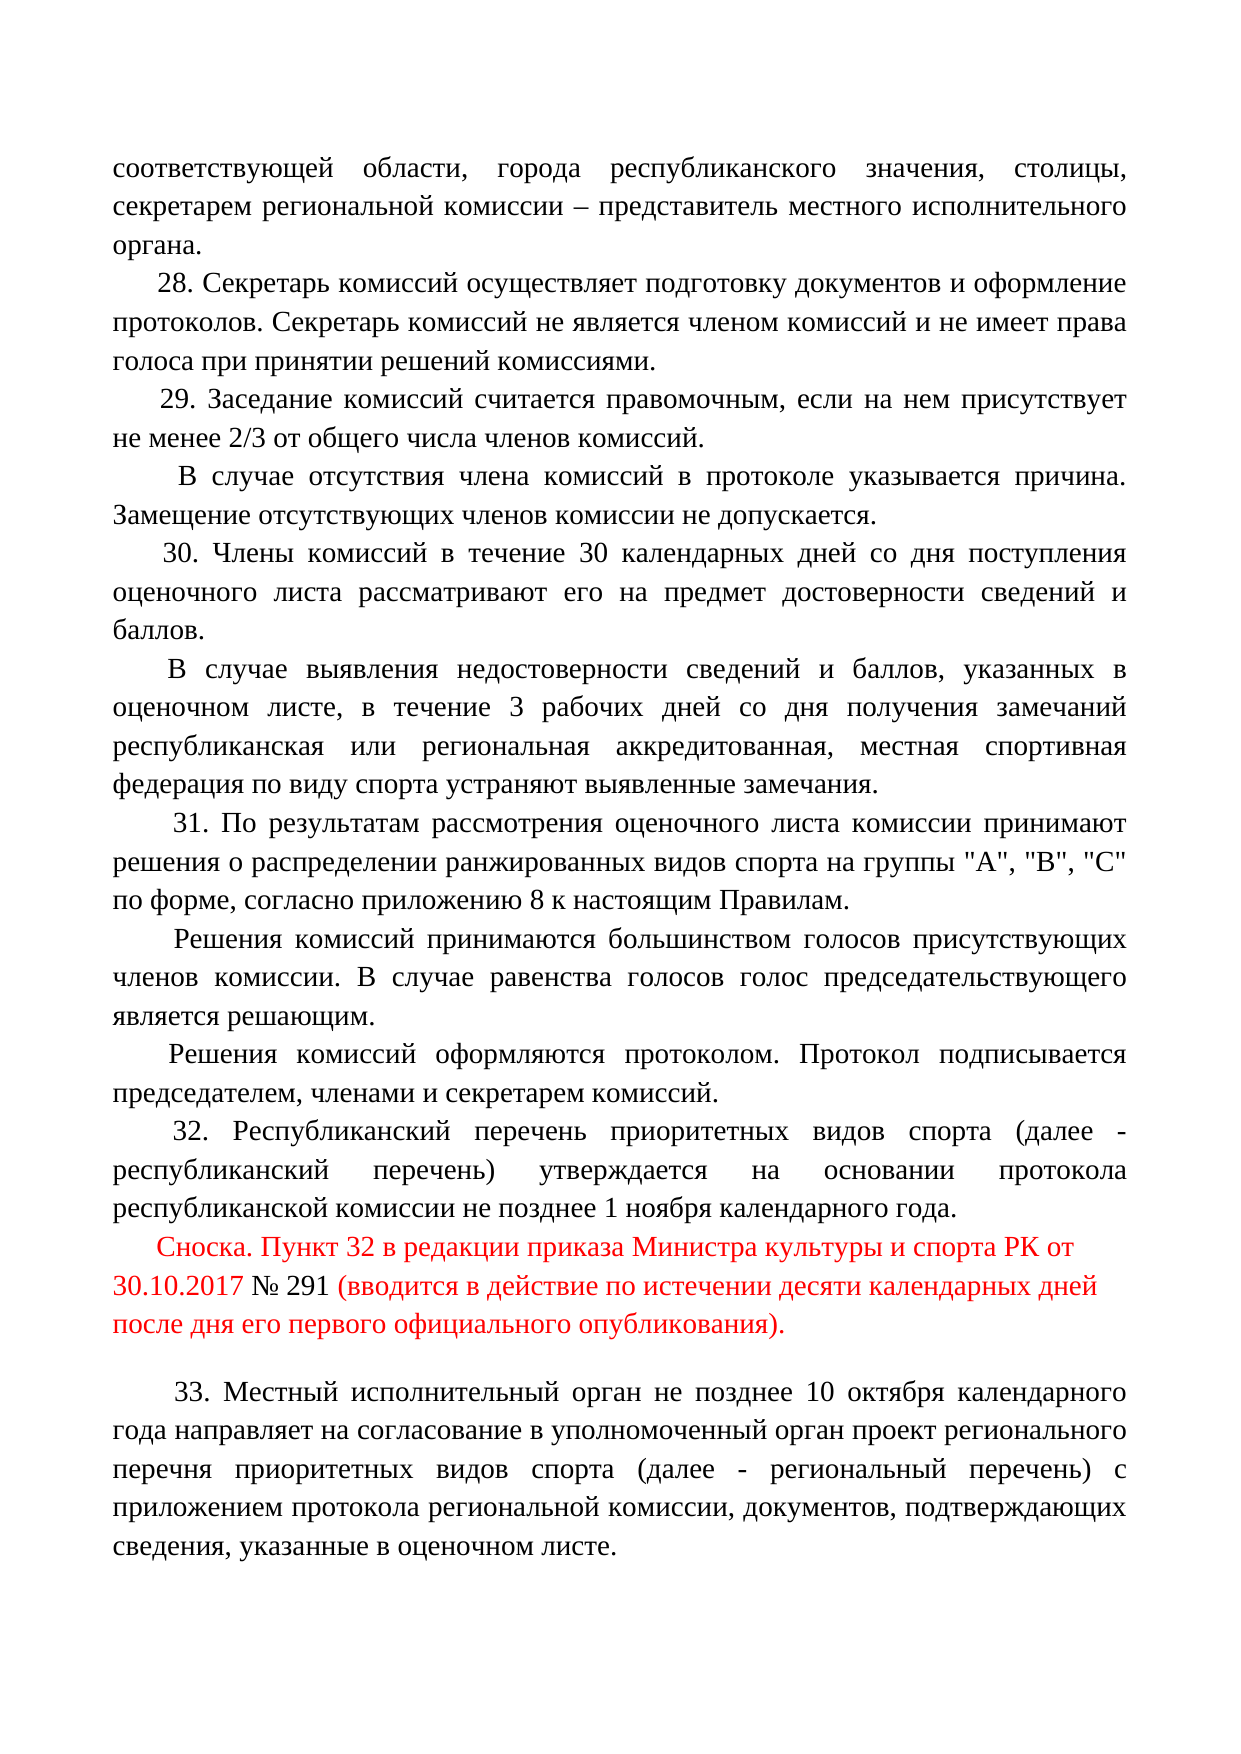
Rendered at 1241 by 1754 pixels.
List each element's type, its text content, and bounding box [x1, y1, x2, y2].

text 29. Заседание комиссий считается правомочным, если на нем присутствует не менее 2/3 от общего числа членов комиссий. [112, 381, 1128, 453]
text Решения комиссий принимаются большинством голосов присутствующих членов комиссии. В случае равенства голосов голос председательствующего является решающим. [112, 921, 1128, 1031]
text 30. Члены комиссий в течение 30 календарных дней со дня поступления оценочного листа рассматривают его на предмет достоверности сведений и баллов. [112, 535, 1128, 646]
text В случае выявления недостоверности сведений и баллов, указанных в оценочном листе, в течение 3 рабочих дней со дня получения замечаний республиканская или региональная аккредитованная, местная спортивная федерация по виду спорта устраняют выявленные замечания. [112, 651, 1128, 800]
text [112, 150, 1128, 261]
text 33. Местный исполнительный орган не позднее 10 октября календарного года направляет на согласование в уполномоченный орган проект регионального перечня приоритетных видов спорта (далее - региональный перечень) с приложением протокола региональной комиссии, документов, подтверждающих сведения, указанные в оценочном листе. [112, 1374, 1128, 1562]
text В случае отсутствия члена комиссий в протоколе указывается причина. Замещение отсутствующих членов комиссии не допускается. [112, 458, 1128, 530]
text Сноска. Пункт 32 в редакции приказа Министра культуры и спорта РК от 30.10.2017 № 291 (вводится в действие по истечении десяти календарных дней после дня его первого официального опубликования). [112, 1229, 1128, 1370]
text 31. По результатам рассмотрения оценочного листа комиссии принимают решения о распределении ранжированных видов спорта на группы "А", "B", "С" по форме, согласно приложению 8 к настоящим Правилам. [112, 805, 1128, 916]
text 28. Секретарь комиссий осуществляет подготовку документов и оформление протоколов. Секретарь комиссий не является членом комиссий и не имеет права голоса при принятии решений комиссиями. [112, 266, 1128, 376]
text Решения комиссий оформляются протоколом. Протокол подписывается председателем, членами и секретарем комиссий. [112, 1036, 1128, 1108]
text 32. Республиканский перечень приоритетных видов спорта (далее - республиканский перечень) утверждается на основании протокола республиканской комиссии не позднее 1 ноября календарного года. [112, 1113, 1128, 1224]
